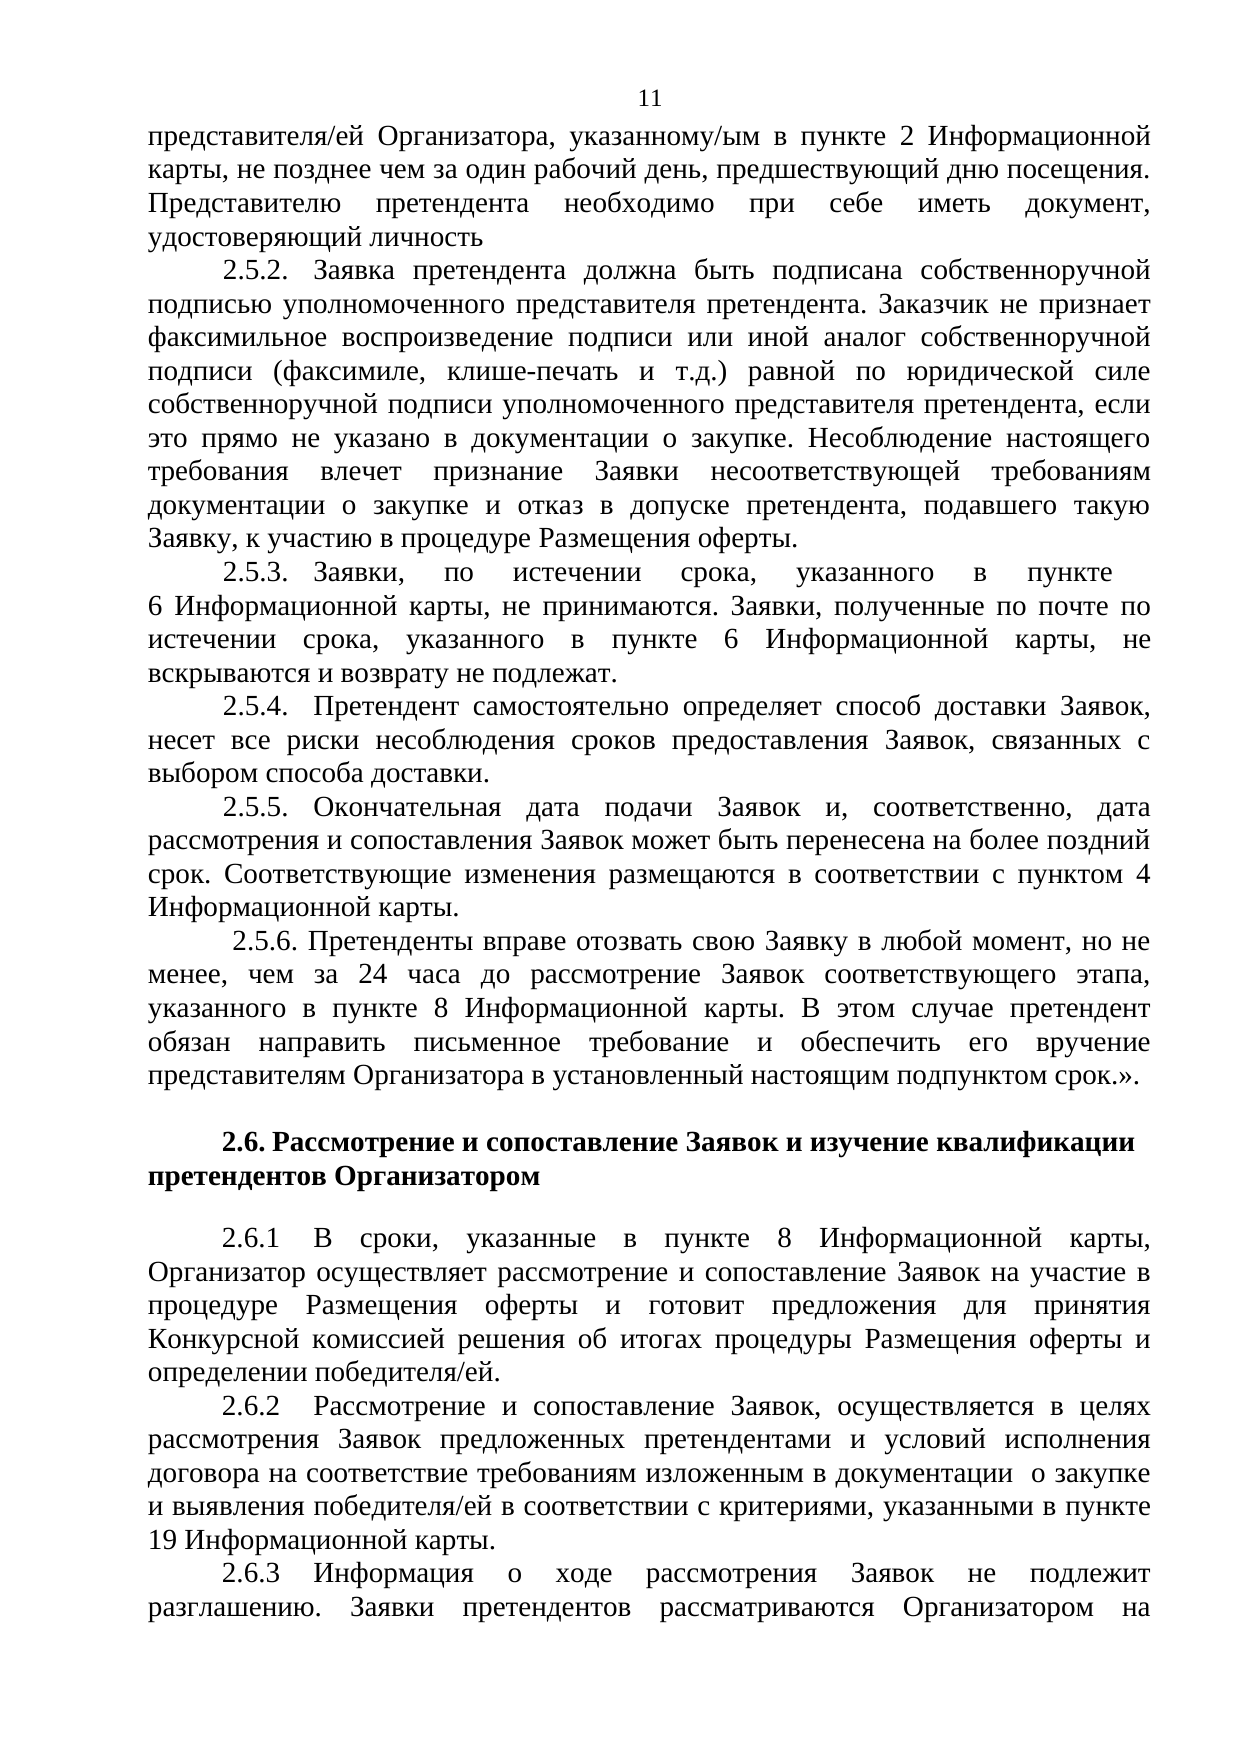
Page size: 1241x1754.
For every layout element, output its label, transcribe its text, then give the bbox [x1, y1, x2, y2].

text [148, 118, 1152, 252]
text 2.5.6. Претенденты вправе отозвать свою Заявку в любой момент, но не менее, чем за 24 часа до рассмотрение Заявок соответствующего этапа, указанного в пункте 8 Информационной карты. В этом случае претендент обязан направить письменное требование и обеспечить его вручение представителям Организатора в установленный настоящим подпунктом срок.». [148, 923, 1152, 1091]
list Претендент самостоятельно определяет способ доставки Заявок, несет все риски несоблюдения сроков предоставления Заявок, связанных с выбором способа доставки. [148, 688, 1152, 789]
subtitle Рассмотрение и сопоставление Заявок и изучение квалификации претендентов Организатором [148, 1124, 1152, 1191]
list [148, 1556, 1152, 1623]
list Заявки, по истечении срока, указанного в пункте 6 Информационной карты, не принимаются. Заявки, полученные по почте по истечении срока, указанного в пункте 6 Информационной карты, не вскрываются и возврату не подлежат. [148, 554, 1152, 688]
list Заявка претендента должна быть подписана собственноручной подписью уполномоченного представителя претендента. Заказчик не признает факсимильное воспроизведение подписи или иной аналог собственноручной подписи (факсимиле, клише-печать и т.д.) равной по юридической силе собственноручной подписи уполномоченного представителя претендента, если это прямо не указано в документации о закупке. Несоблюдение настоящего требования влечет признание Заявки несоответствующей требованиям документации о закупке и отказ в допуске претендента, подавшего такую Заявку, к участию в процедуре Размещения оферты. [148, 252, 1152, 554]
list В сроки, указанные в пункте 8 Информационной карты, Организатор осуществляет рассмотрение и сопоставление Заявок на участие в процедуре Размещения оферты и готовит предложения для принятия Конкурсной комиссией решения об итогах процедуры Размещения оферты и определении победителя/ей. [148, 1220, 1152, 1388]
list Окончательная дата подачи Заявок и, соответственно, дата рассмотрения и сопоставления Заявок может быть перенесена на более поздний срок. Соответствующие изменения размещаются в соответствии с пунктом 4 Информационной карты. [148, 789, 1152, 923]
list Рассмотрение и сопоставление Заявок, осуществляется в целях рассмотрения Заявок предложенных претендентами и условий исполнения договора на соответствие требованиям изложенным в документации о закупке и выявления победителя/ей в соответствии с критериями, указанными в пункте 19 Информационной карты. [148, 1388, 1152, 1556]
